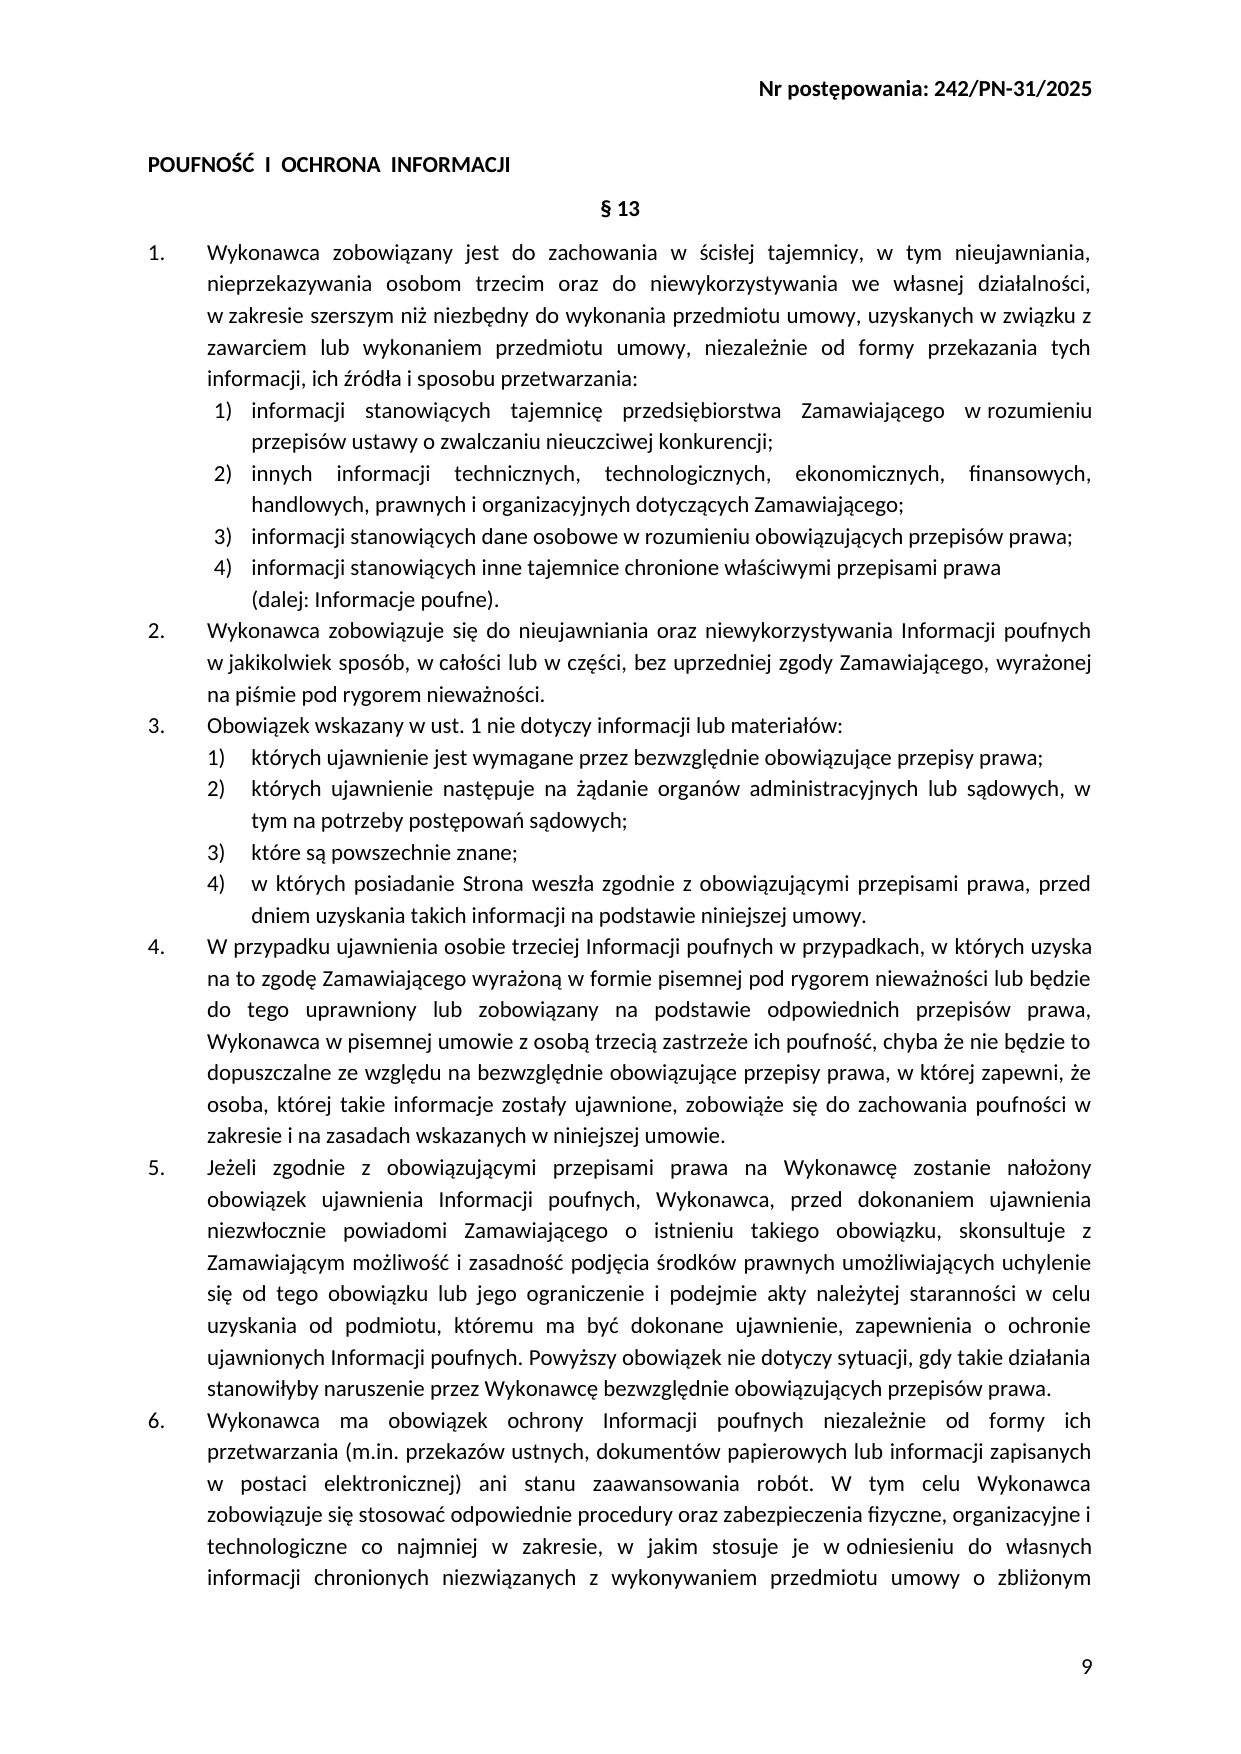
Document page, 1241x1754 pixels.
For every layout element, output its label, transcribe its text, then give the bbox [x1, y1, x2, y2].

list w których posiadanie Strona weszła zgodnie z obowiązującymi przepisami prawa, przed dniem uzyskania takich informacji na podstawie niniejszej umowy. [207, 869, 1092, 929]
list informacji stanowiących tajemnicę przedsiębiorstwa Zamawiającego w rozumieniu przepisów ustawy o zwalczaniu nieuczciwej konkurencji; [214, 396, 1092, 455]
subtitle POUFNOŚĆ I OCHRONA INFORMACJI [148, 150, 1092, 178]
list informacji stanowiących inne tajemnice chronione właściwymi przepisami prawa [214, 553, 1092, 582]
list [148, 1406, 1092, 1592]
list innych informacji technicznych, technologicznych, ekonomicznych, finansowych, handlowych, prawnych i organizacyjnych dotyczących Zamawiającego; [214, 459, 1092, 518]
list Obowiązek wskazany w ust. 1 nie dotyczy informacji lub materiałów: [148, 711, 1092, 739]
text § 13 [148, 194, 1092, 222]
list W przypadku ujawnienia osobie trzeciej Informacji poufnych w przypadkach, w których uzyska na to zgodę Zamawiającego wyrażoną w formie pisemnej pod rygorem nieważności lub będzie do tego uprawniony lub zobowiązany na podstawie odpowiednich przepisów prawa, Wykonawca w pisemnej umowie z osobą trzecią zastrzeże ich poufność, chyba że nie będzie to dopuszczalne ze względu na bezwzględnie obowiązujące przepisy prawa, w której zapewni, że osoba, której takie informacje zostały ujawnione, zobowiąże się do zachowania poufności w zakresie i na zasadach wskazanych w niniejszej umowie. [148, 932, 1092, 1150]
list które są powszechnie znane; [207, 838, 1092, 866]
list Jeżeli zgodnie z obowiązującymi przepisami prawa na Wykonawcę zostanie nałożony obowiązek ujawnienia Informacji poufnych, Wykonawca, przed dokonaniem ujawnienia niezwłocznie powiadomi Zamawiającego o istnieniu takiego obowiązku, skonsultuje z Zamawiającym możliwość i zasadność podjęcia środków prawnych umożliwiających uchylenie się od tego obowiązku lub jego ograniczenie i podejmie akty należytej staranności w celu uzyskania od podmiotu, któremu ma być dokonane ujawnienie, zapewnienia o ochronie ujawnionych Informacji poufnych. Powyższy obowiązek nie dotyczy sytuacji, gdy takie działania stanowiłyby naruszenie przez Wykonawcę bezwzględnie obowiązujących przepisów prawa. [148, 1153, 1092, 1402]
list informacji stanowiących dane osobowe w rozumieniu obowiązujących przepisów prawa; [214, 522, 1092, 550]
list (dalej: Informacje poufne). [251, 585, 1092, 613]
list Wykonawca zobowiązany jest do zachowania w ścisłej tajemnicy, w tym nieujawniania, nieprzekazywania osobom trzecim oraz do niewykorzystywania we własnej działalności, w zakresie szerszym niż niezbędny do wykonania przedmiotu umowy, uzyskanych w związku z zawarciem lub wykonaniem przedmiotu umowy, niezależnie od formy przekazania tych informacji, ich źródła i sposobu przetwarzania: [148, 238, 1092, 392]
list których ujawnienie następuje na żądanie organów administracyjnych lub sądowych, w tym na potrzeby postępowań sądowych; [207, 774, 1092, 834]
list których ujawnienie jest wymagane przez bezwzględnie obowiązujące przepisy prawa; [207, 743, 1092, 771]
list Wykonawca zobowiązuje się do nieujawniania oraz niewykorzystywania Informacji poufnych w jakikolwiek sposób, w całości lub w części, bez uprzedniej zgody Zamawiającego, wyrażonej na piśmie pod rygorem nieważności. [148, 617, 1092, 708]
